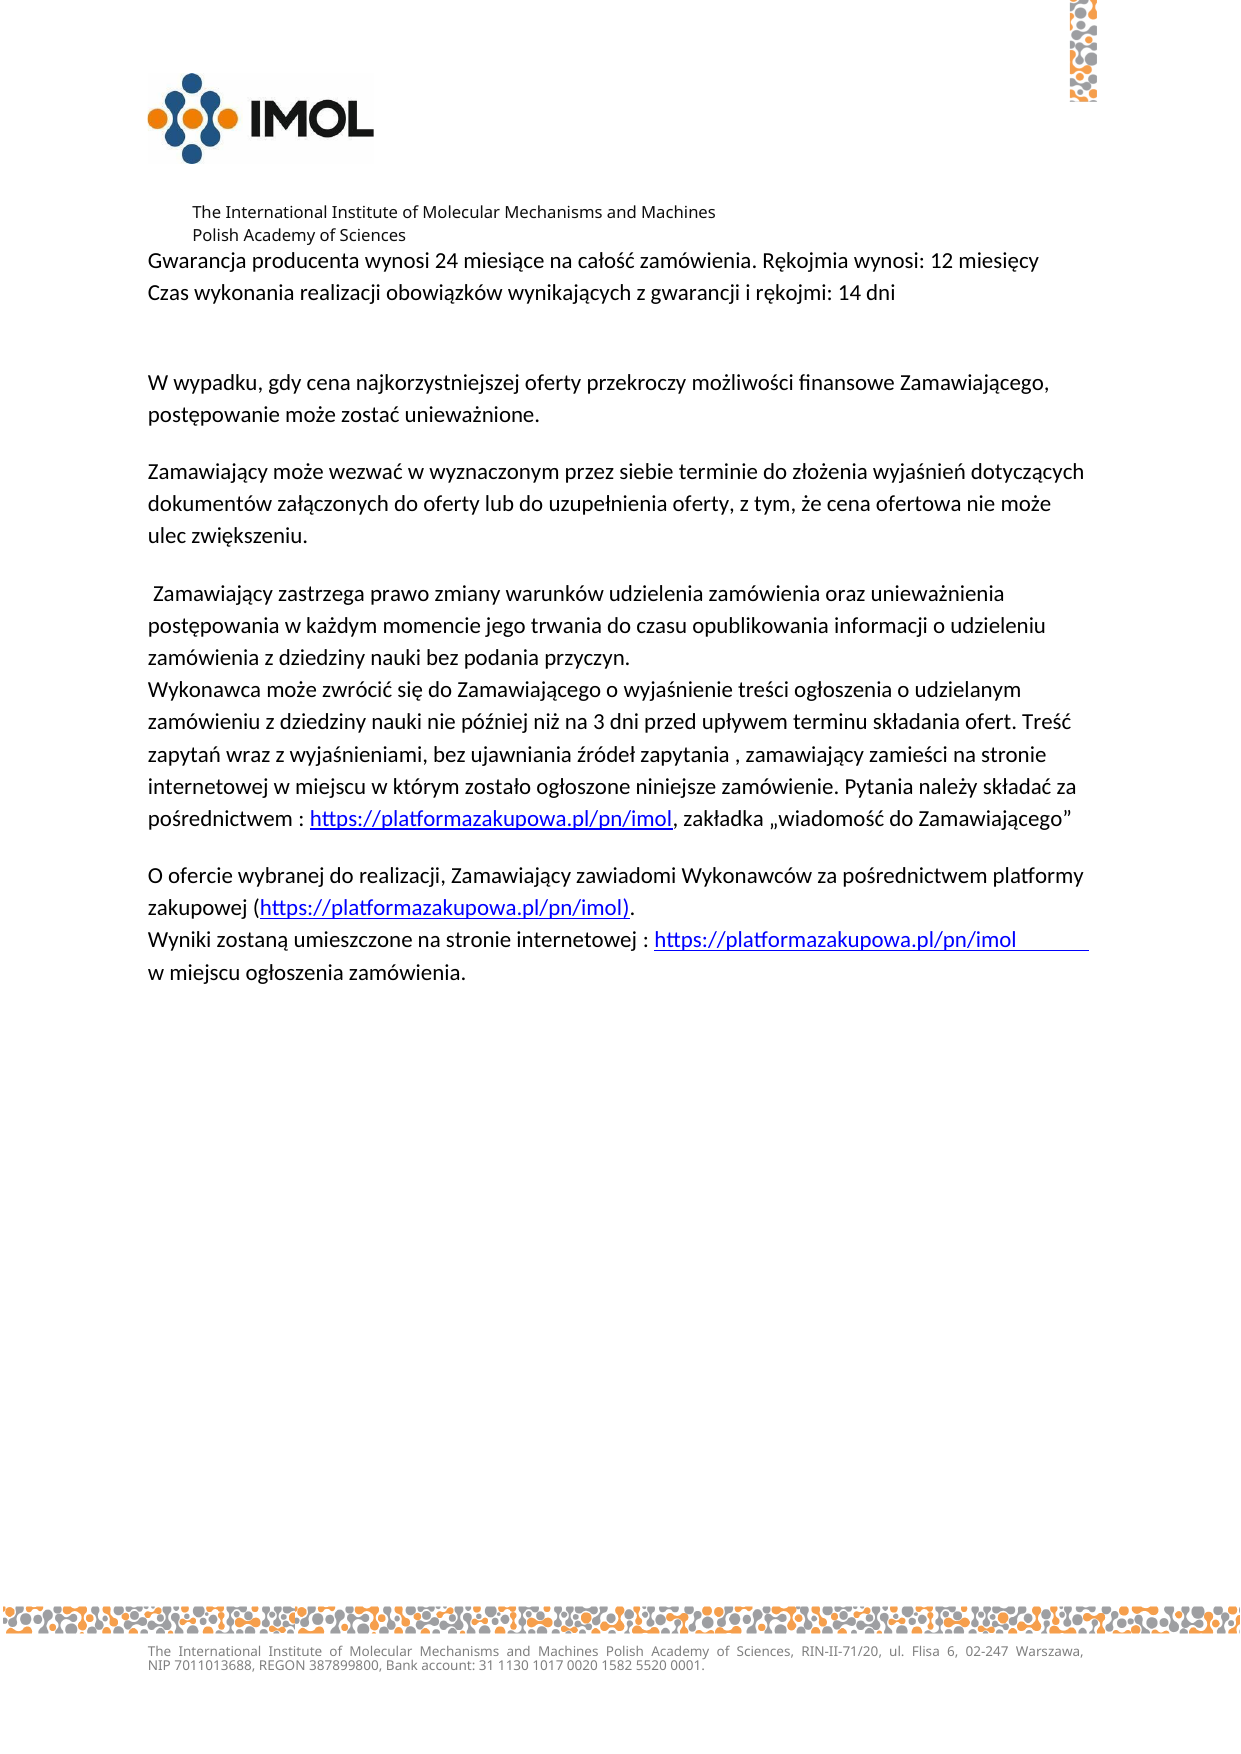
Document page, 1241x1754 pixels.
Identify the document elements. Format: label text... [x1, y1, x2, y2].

text W wypadku, gdy cena najkorzystniejszej oferty przekroczy możliwości finansowe Zamawiającego, postępowanie może zostać unieważnione. [148, 368, 1093, 428]
text Czas wykonania realizacji obowiązków wynikających z gwarancji i rękojmi: 14 dni [148, 278, 1093, 306]
text Zamawiający zastrzega prawo zmiany warunków udzielenia zamówienia oraz unieważnienia postępowania w każdym momencie jego trwania do czasu opublikowania informacji o udzieleniu zamówienia z dziedziny nauki bez podania przyczyn. [148, 579, 1093, 671]
picture [3, 1605, 1240, 1634]
text Wykonawca może zwrócić się do Zamawiającego o wyjaśnienie treści ogłoszenia o udzielanym zamówieniu z dziedziny nauki nie później niż na 3 dni przed upływem terminu składania ofert. Treść zapytań wraz z wyjaśnieniami, bez ujawniania źródeł zapytania , zamawiający zamieści na stronie internetowej w miejscu w którym zostało ogłoszone niniejsze zamówienie. Pytania należy składać za pośrednictwem : https://platformazakupowa.pl/pn/imol, zakładka „wiadomość do Zamawiającego” [148, 675, 1093, 832]
picture [147, 73, 374, 164]
text Gwarancja producenta wynosi 24 miesiące na całość zamówienia. Rękojmia wynosi: 12 miesięcy [148, 246, 1093, 274]
text Wyniki zostaną umieszczone na stronie internetowej : https://platformazakupowa.pl/pn/imol w miejscu ogłoszenia zamówienia. [148, 926, 1093, 986]
text Zamawiający może wezwać w wyznaczonym przez siebie terminie do złożenia wyjaśnień dotyczących dokumentów załączonych do oferty lub do uzupełnienia oferty, z tym, że cena ofertowa nie może ulec zwiększeniu. [148, 457, 1093, 549]
picture [1070, 0, 1097, 101]
text O ofercie wybranej do realizacji, Zamawiający zawiadomi Wykonawców za pośrednictwem platformy zakupowej (https://platformazakupowa.pl/pn/imol). [148, 861, 1093, 921]
